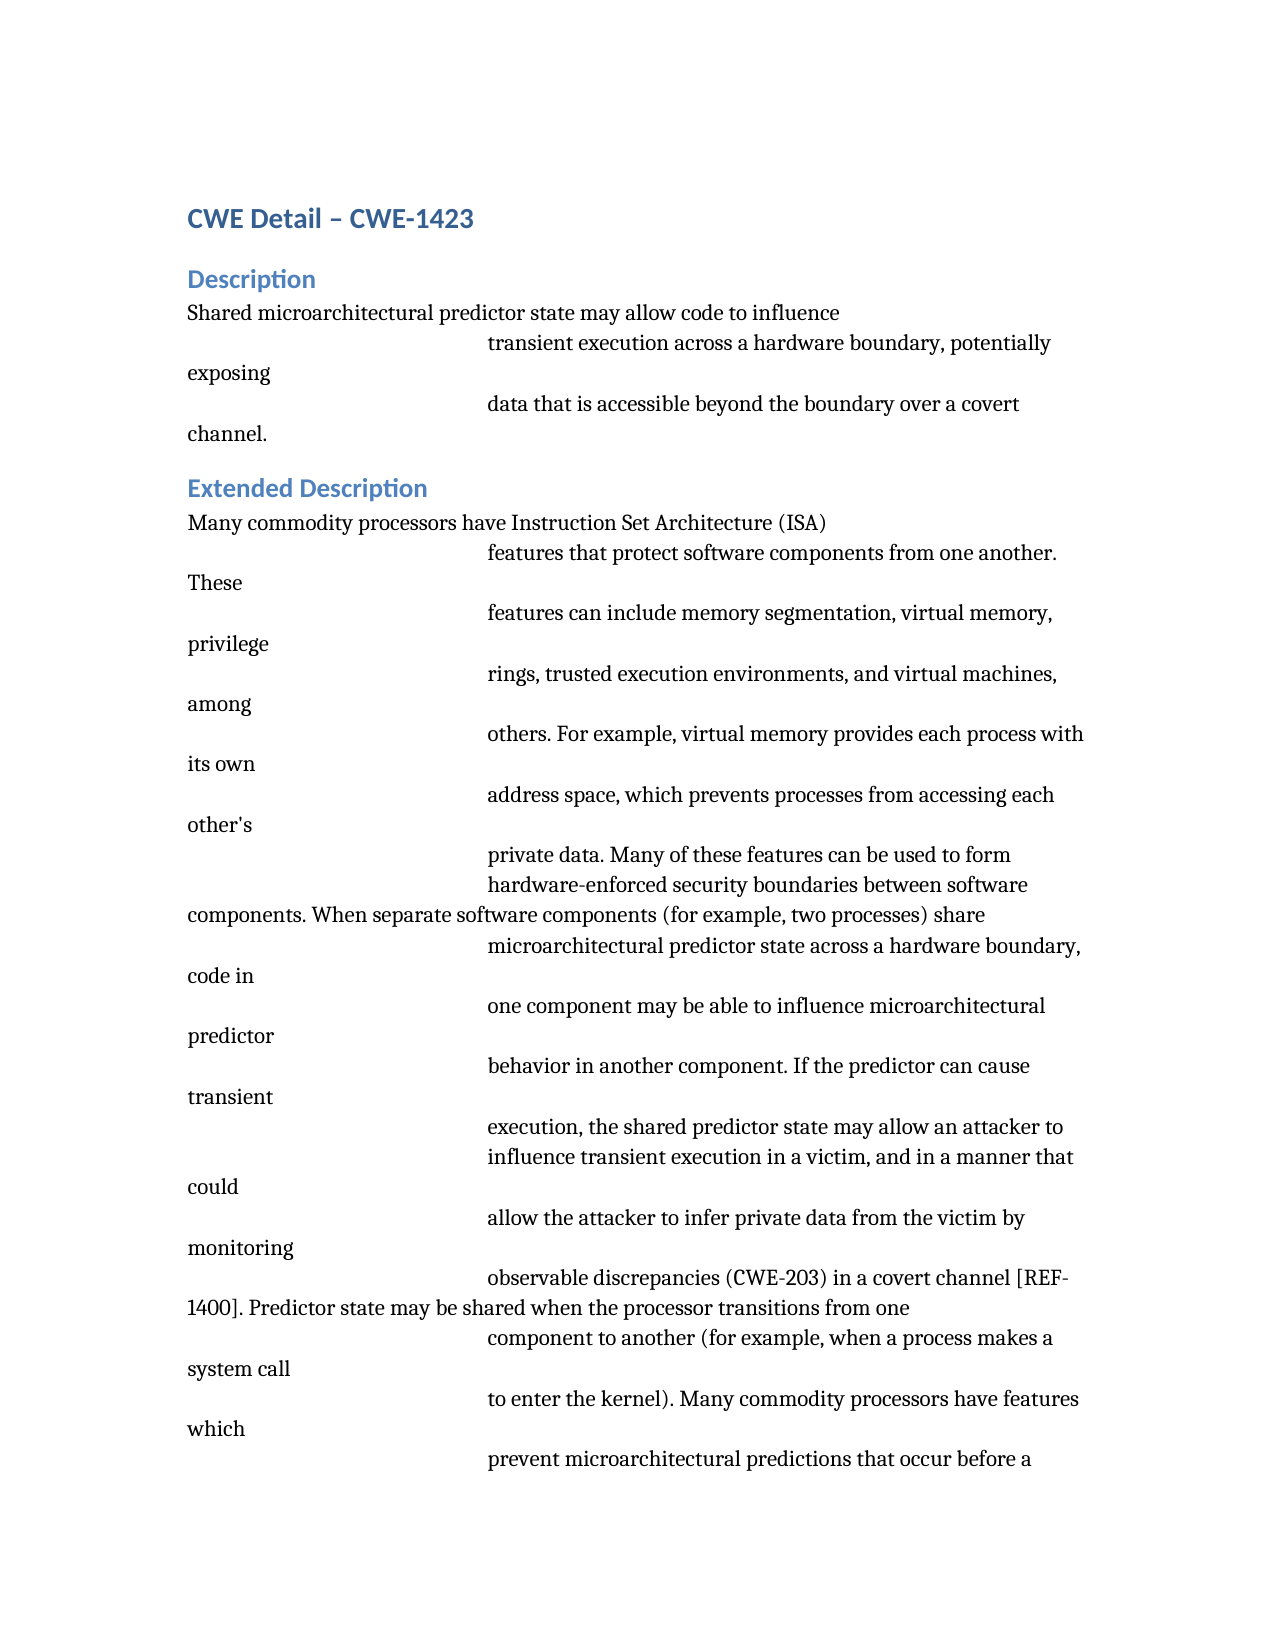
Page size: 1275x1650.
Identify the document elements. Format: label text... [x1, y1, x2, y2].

subtitle CWE Detail – CWE-1423 [187, 200, 1087, 236]
subtitle Extended Description [187, 472, 1087, 504]
text Shared microarchitectural predictor state may allow code to influence transient execution across a hardware boundary, potentially exposing data that is accessible beyond the boundary over a covert channel. [187, 300, 1087, 447]
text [187, 509, 1087, 1472]
subtitle Description [187, 262, 1087, 295]
